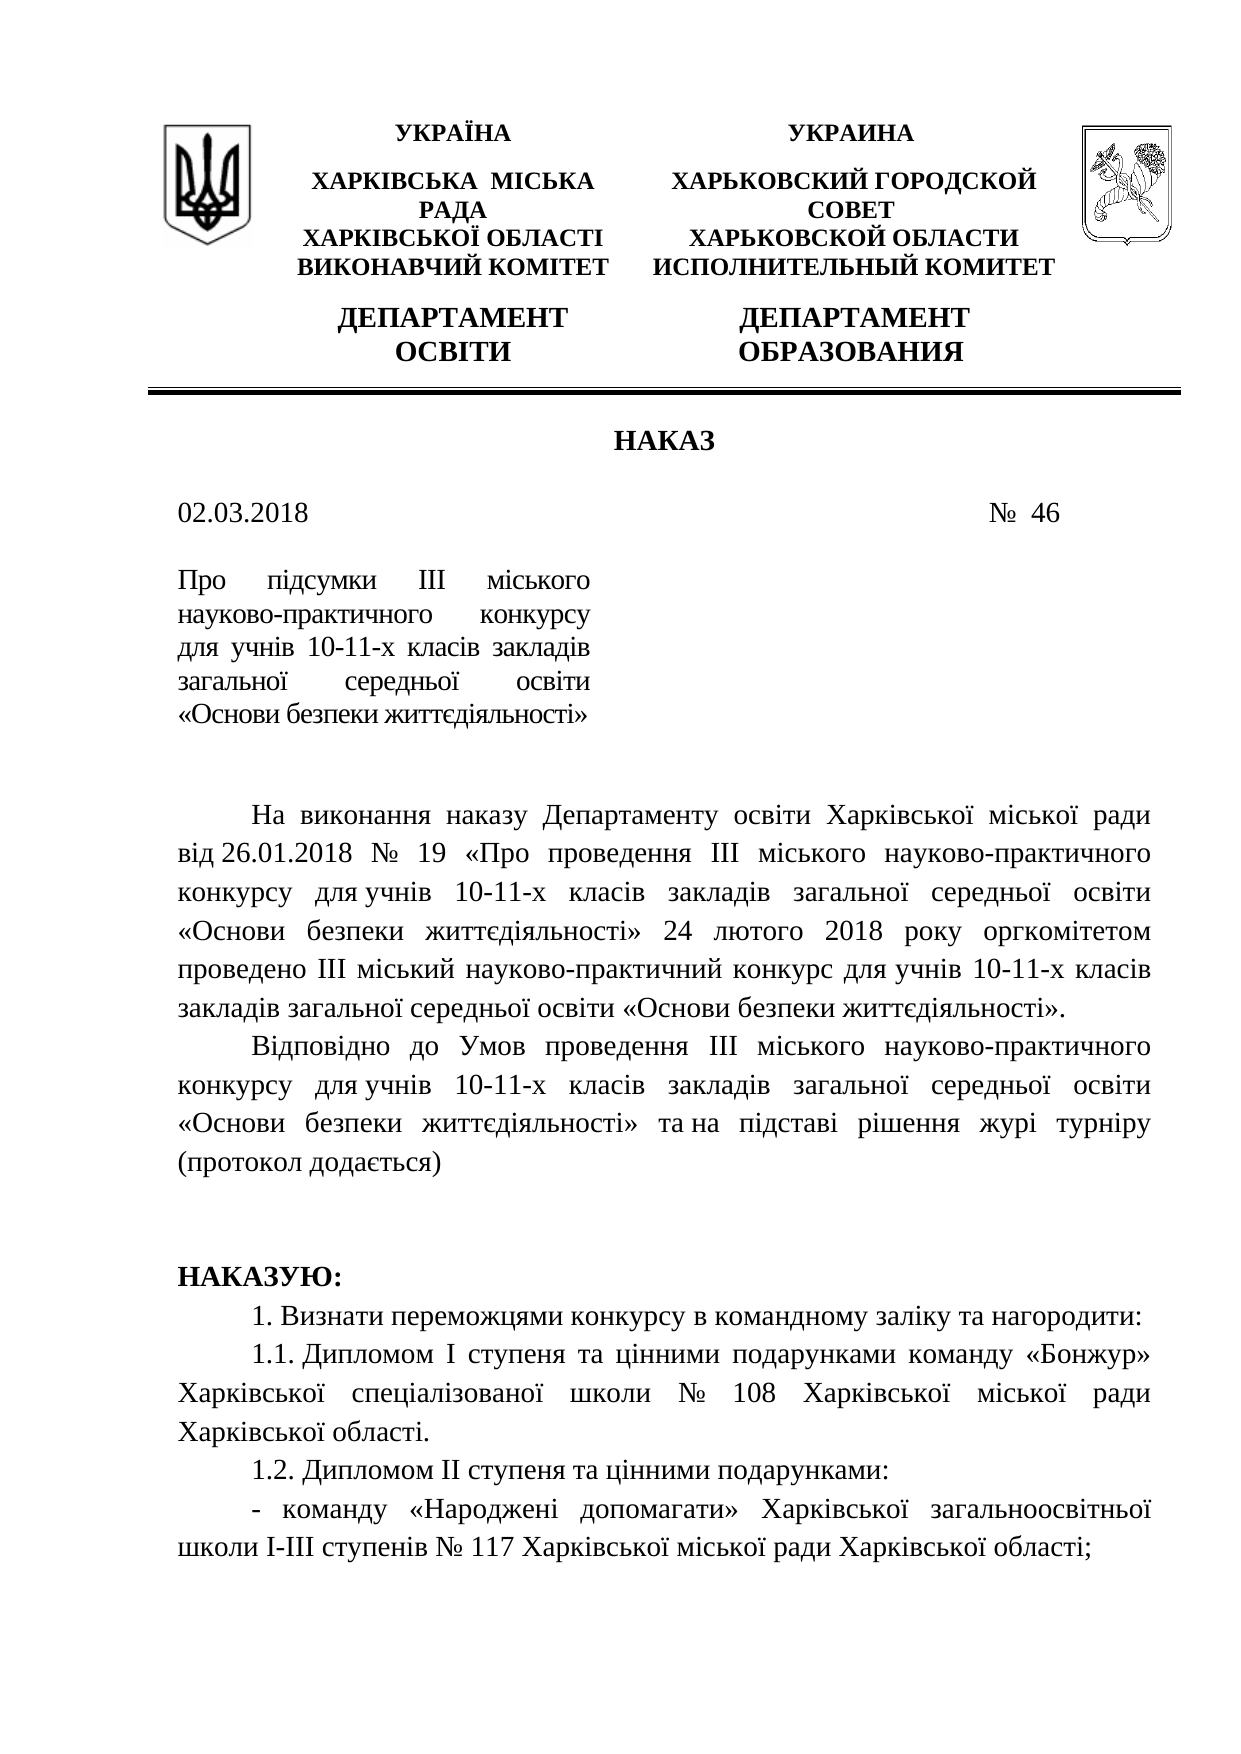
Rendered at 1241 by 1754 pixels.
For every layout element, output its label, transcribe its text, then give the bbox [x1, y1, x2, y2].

text 1.2. Дипломом ІІ ступеня та цінними подарунками: [177, 1452, 1152, 1486]
table_header [266, 118, 1078, 387]
text НАКАЗ [177, 423, 1152, 457]
text 1. Визнати переможцями конкурсу в командному заліку та нагородити: [177, 1298, 1152, 1332]
text - команду «Народжені допомагати» Харківської загальноосвітньої школи І-ІІІ ступенів № 117 Харківської міської ради Харківської області; [177, 1491, 1152, 1563]
text 02.03.2018 № 46 [177, 495, 1152, 529]
text Про підсумки ІІІ міського науково-практичного конкурсу для учнів 10-11-х класів закладів загальної середньої освіти «Основи безпеки життєдіяльності» [177, 562, 591, 730]
text На виконання наказу Департаменту освіти Харківської міської ради від 26.01.2018 № 19 «Про проведення ІІІ міського науково-практичного конкурсу для учнів 10-11-х класів закладів загальної середньої освіти «Основи безпеки життєдіяльності» 24 лютого 2018 року оргкомітетом проведено ІІІ міський науково-практичний конкурс для учнів 10-11-х класів закладів загальної середньої освіти «Основи безпеки життєдіяльності». [177, 797, 1152, 1023]
text Відповідно до Умов проведення ІІІ міського науково-практичного конкурсу для учнів 10-11-х класів закладів загальної середньої освіти «Основи безпеки життєдіяльності» та на підставі рішення журі турніру (протокол додається) [177, 1028, 1152, 1177]
picture [1078, 118, 1178, 252]
text НАКАЗУЮ: [177, 1259, 1152, 1293]
text 1.1. Дипломом І ступеня та цінними подарунками команду «Бонжур» Харківської спеціалізованої школи № 108 Харківської міської ради Харківської області. [177, 1337, 1152, 1447]
table_header [1078, 118, 1181, 387]
table_header [148, 118, 266, 387]
